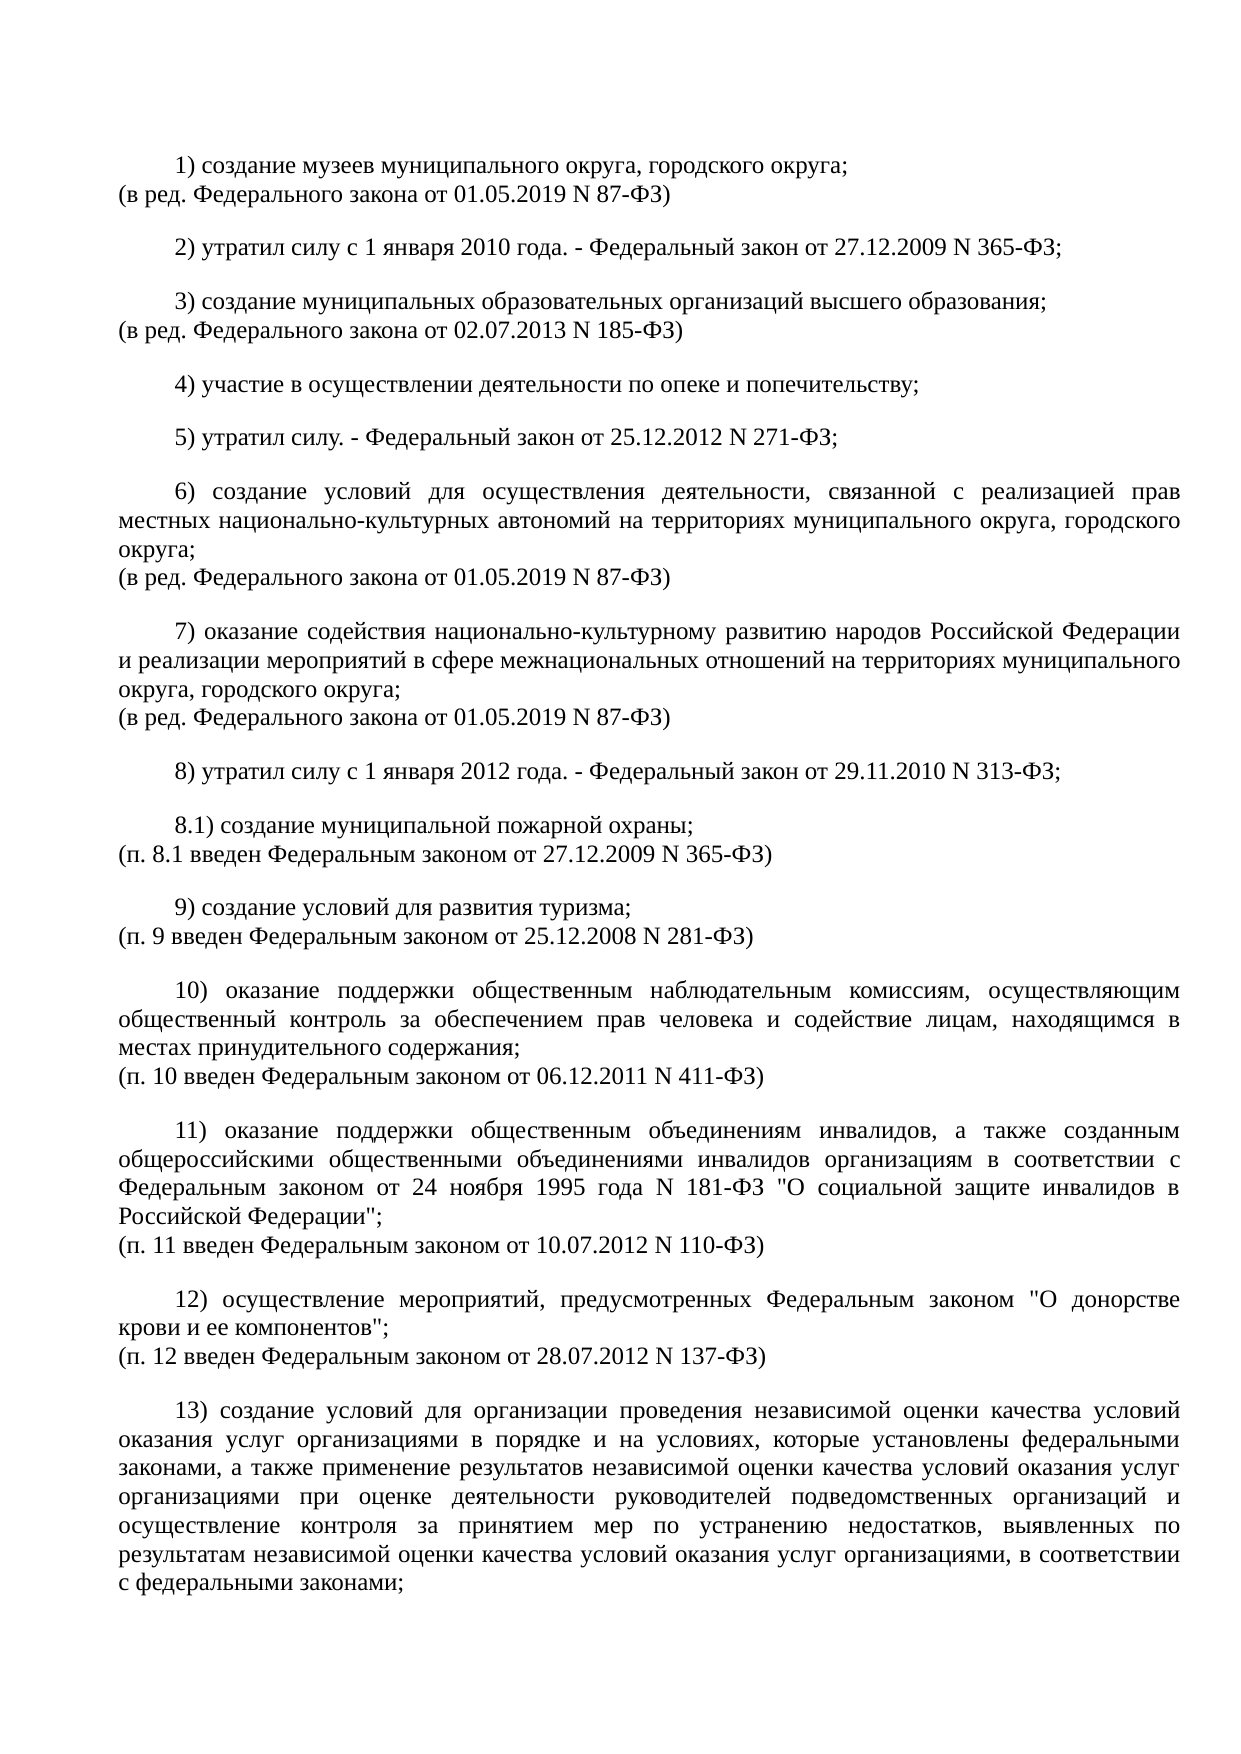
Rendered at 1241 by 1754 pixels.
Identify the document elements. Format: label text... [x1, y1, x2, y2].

text 8) утратил силу с 1 января 2012 года. - Федеральный закон от 29.11.2010 N 313-ФЗ; [118, 756, 1181, 785]
text 2) утратил силу с 1 января 2010 года. - Федеральный закон от 27.12.2009 N 365-ФЗ; [118, 232, 1181, 261]
text 3) создание муниципальных образовательных организаций высшего образования; [118, 286, 1181, 315]
text 7) оказание содействия национально-культурному развитию народов Российской Федерации и реализации мероприятий в сфере межнациональных отношений на территориях муниципального округа, городского округа; [118, 616, 1181, 702]
text 13) создание условий для организации проведения независимой оценки качества условий оказания услуг организациями в порядке и на условиях, которые установлены федеральными законами, а также применение результатов независимой оценки качества условий оказания услуг организациями при оценке деятельности руководителей подведомственных организаций и осуществление контроля за принятием мер по устранению недостатков, выявленных по результатам независимой оценки качества условий оказания услуг организациями, в соответствии с федеральными законами; [118, 1395, 1181, 1596]
text 5) утратил силу. - Федеральный закон от 25.12.2012 N 271-ФЗ; [118, 422, 1181, 451]
text (п. 9 введен Федеральным законом от 25.12.2008 N 281-ФЗ) [118, 921, 1181, 950]
text (в ред. Федерального закона от 01.05.2019 N 87-ФЗ) [118, 562, 1181, 591]
text (в ред. Федерального закона от 01.05.2019 N 87-ФЗ) [118, 179, 1181, 207]
text 8.1) создание муниципальной пожарной охраны; [118, 810, 1181, 839]
text (п. 12 введен Федеральным законом от 28.07.2012 N 137-ФЗ) [118, 1341, 1181, 1370]
text 9) создание условий для развития туризма; [118, 892, 1181, 921]
text 11) оказание поддержки общественным объединениям инвалидов, а также созданным общероссийскими общественными объединениями инвалидов организациям в соответствии с Федеральным законом от 24 ноября 1995 года N 181-ФЗ "О социальной защите инвалидов в Российской Федерации"; [118, 1115, 1181, 1230]
text (п. 11 введен Федеральным законом от 10.07.2012 N 110-ФЗ) [118, 1230, 1181, 1259]
text 4) участие в осуществлении деятельности по опеке и попечительству; [118, 369, 1181, 397]
text 6) создание условий для осуществления деятельности, связанной с реализацией прав местных национально-культурных автономий на территориях муниципального округа, городского округа; [118, 476, 1181, 562]
text (в ред. Федерального закона от 01.05.2019 N 87-ФЗ) [118, 702, 1181, 731]
text (в ред. Федерального закона от 02.07.2013 N 185-ФЗ) [118, 315, 1181, 344]
text 12) осуществление мероприятий, предусмотренных Федеральным законом "О донорстве крови и ее компонентов"; [118, 1284, 1181, 1341]
text (п. 10 введен Федеральным законом от 06.12.2011 N 411-ФЗ) [118, 1061, 1181, 1090]
text (п. 8.1 введен Федеральным законом от 27.12.2009 N 365-ФЗ) [118, 839, 1181, 867]
text 10) оказание поддержки общественным наблюдательным комиссиям, осуществляющим общественный контроль за обеспечением прав человека и содействие лицам, находящимся в местах принудительного содержания; [118, 975, 1181, 1061]
text 1) создание музеев муниципального округа, городского округа; [118, 150, 1181, 179]
